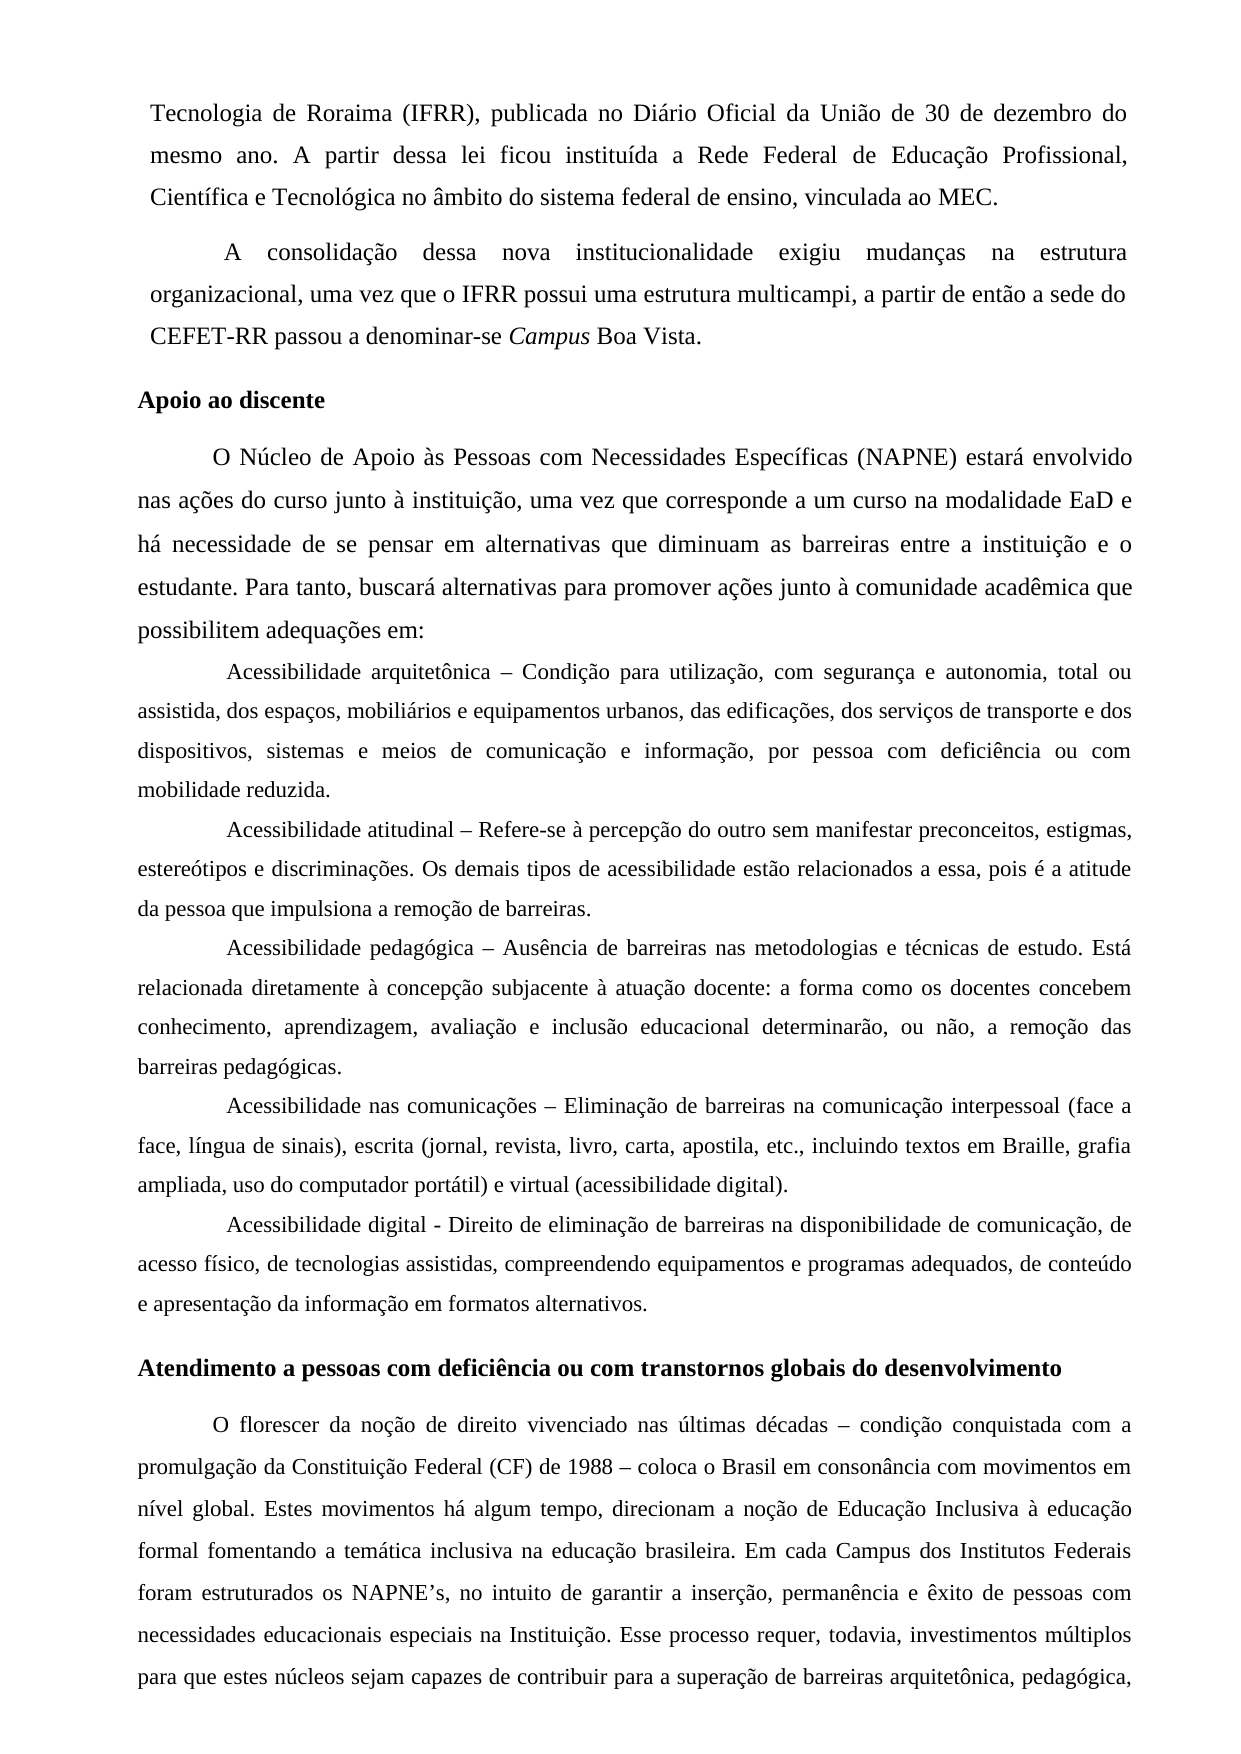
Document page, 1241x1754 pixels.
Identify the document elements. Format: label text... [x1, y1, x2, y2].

text Acessibilidade digital - Direito de eliminação de barreiras na disponibilidade de comunicação, de acesso físico, de tecnologias assistidas, compreendendo equipamentos e programas adequados, de conteúdo e apresentação da informação em formatos alternativos. [137, 1211, 1133, 1316]
subtitle Atendimento a pessoas com deficiência ou com transtornos globais do desenvolvimento [137, 1353, 1133, 1382]
text Acessibilidade nas comunicações – Eliminação de barreiras na comunicação interpessoal (face a face, língua de sinais), escrita (jornal, revista, livro, carta, apostila, etc., incluindo textos em Braille, grafia ampliada, uso do computador portátil) e virtual (acessibilidade digital). [137, 1092, 1133, 1198]
text O Núcleo de Apoio às Pessoas com Necessidades Específicas (NAPNE) estará envolvido nas ações do curso junto à instituição, uma vez que corresponde a um curso na modalidade EaD e há necessidade de se pensar em alternativas que diminuam as barreiras entre a instituição e o estudante. Para tanto, buscará alternativas para promover ações junto à comunidade acadêmica que possibilitem adequações em: [137, 442, 1133, 644]
text Acessibilidade pedagógica – Ausência de barreiras nas metodologias e técnicas de estudo. Está relacionada diretamente à concepção subjacente à atuação docente: a forma como os docentes concebem conhecimento, aprendizagem, avaliação e inclusão educacional determinarão, ou não, a remoção das barreiras pedagógicas. [137, 934, 1133, 1079]
subtitle Apoio ao discente [137, 385, 1133, 414]
text Acessibilidade arquitetônica – Condição para utilização, com segurança e autonomia, total ou assistida, dos espaços, mobiliários e equipamentos urbanos, das edificações, dos serviços de transporte e dos dispositivos, sistemas e meios de comunicação e informação, por pessoa com deficiência ou com mobilidade reduzida. [137, 658, 1133, 803]
text Tecnologia de Roraima (IFRR), publicada no Diário Oficial da União de 30 de dezembro do mesmo ano. A partir dessa lei ficou instituída a Rede Federal de Educação Profissional, Científica e Tecnológica no âmbito do sistema federal de ensino, vinculada ao MEC. [150, 98, 1128, 211]
text A consolidação dessa nova institucionalidade exigiu mudanças na estrutura organizacional, uma vez que o IFRR possui uma estrutura multicampi, a partir de então a sede do CEFET-RR passou a denominar-se Campus Boa Vista. [150, 237, 1128, 350]
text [137, 1411, 1133, 1690]
text Acessibilidade atitudinal – Refere-se à percepção do outro sem manifestar preconceitos, estigmas, estereótipos e discriminações. Os demais tipos de acessibilidade estão relacionados a essa, pois é a atitude da pessoa que impulsiona a remoção de barreiras. [137, 816, 1133, 921]
